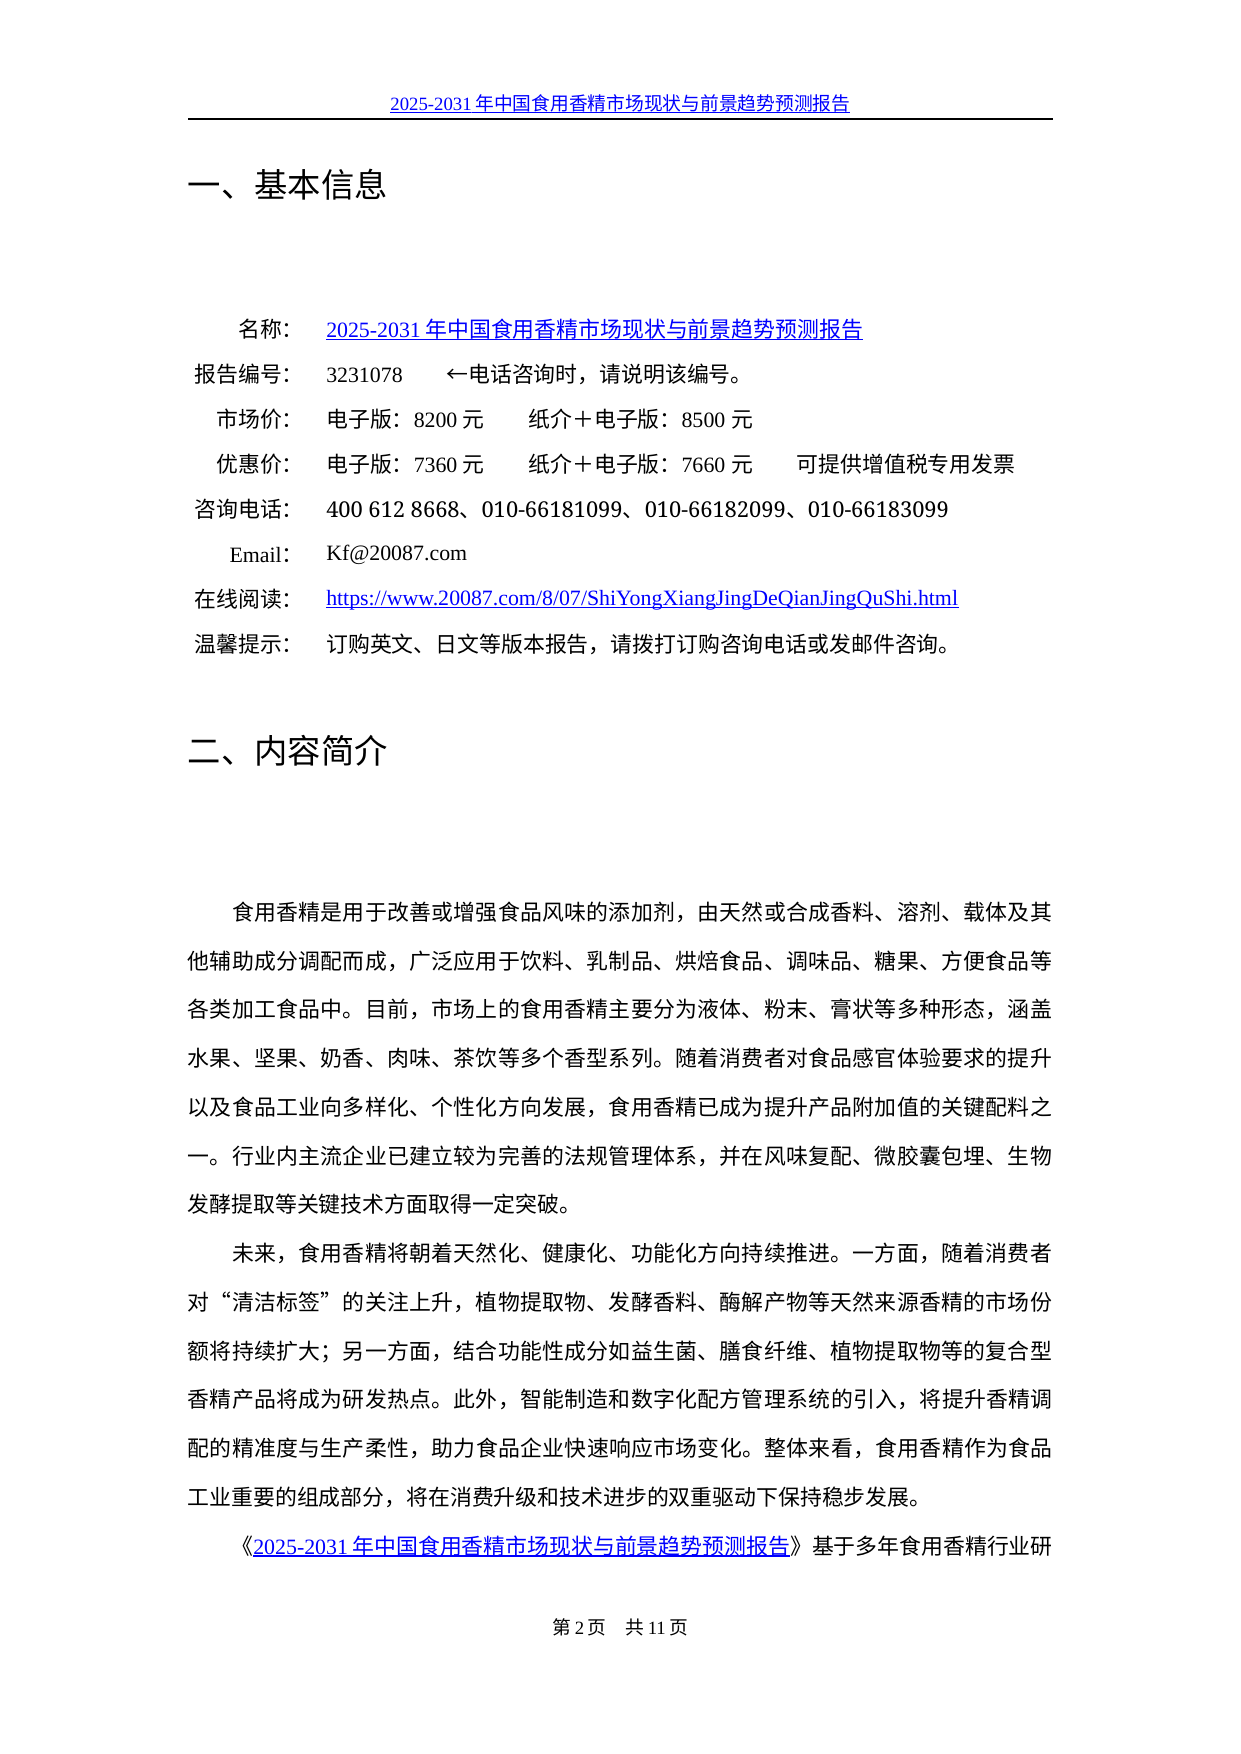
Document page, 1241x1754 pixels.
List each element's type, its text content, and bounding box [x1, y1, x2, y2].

table_cell 市场价： [167, 402, 315, 447]
table_cell 电子版：8200 元 纸介＋电子版：8500 元 [315, 402, 1073, 447]
table_cell 订购英文、日文等版本报告，请拨打订购咨询电话或发邮件咨询。 [315, 627, 1073, 672]
table_cell [315, 582, 1073, 627]
title 二、内容简介 [187, 717, 1053, 782]
table_cell 电子版：7360 元 纸介＋电子版：7660 元 可提供增值税专用发票 [315, 447, 1073, 492]
table_header 2025-2031年中国食用香精市场现状与前景趋势预测报告 [315, 312, 1073, 357]
table_cell 报告编号： [167, 357, 315, 402]
table_cell 优惠价： [167, 447, 315, 492]
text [187, 894, 1053, 1561]
table_cell Email： [167, 537, 315, 582]
table_cell 咨询电话： [167, 492, 315, 537]
table_cell 400 612 8668、010-66181099、010-66182099、010-66183099 [315, 492, 1073, 537]
table_cell 温馨提示： [167, 627, 315, 672]
title 一、基本信息 [187, 150, 1053, 215]
table_cell Kf@20087.com [315, 537, 1073, 582]
table_cell 3231078 ←电话咨询时，请说明该编号。 [315, 357, 1073, 402]
table_cell 在线阅读： [167, 582, 315, 627]
table_header 名称： [167, 312, 315, 357]
